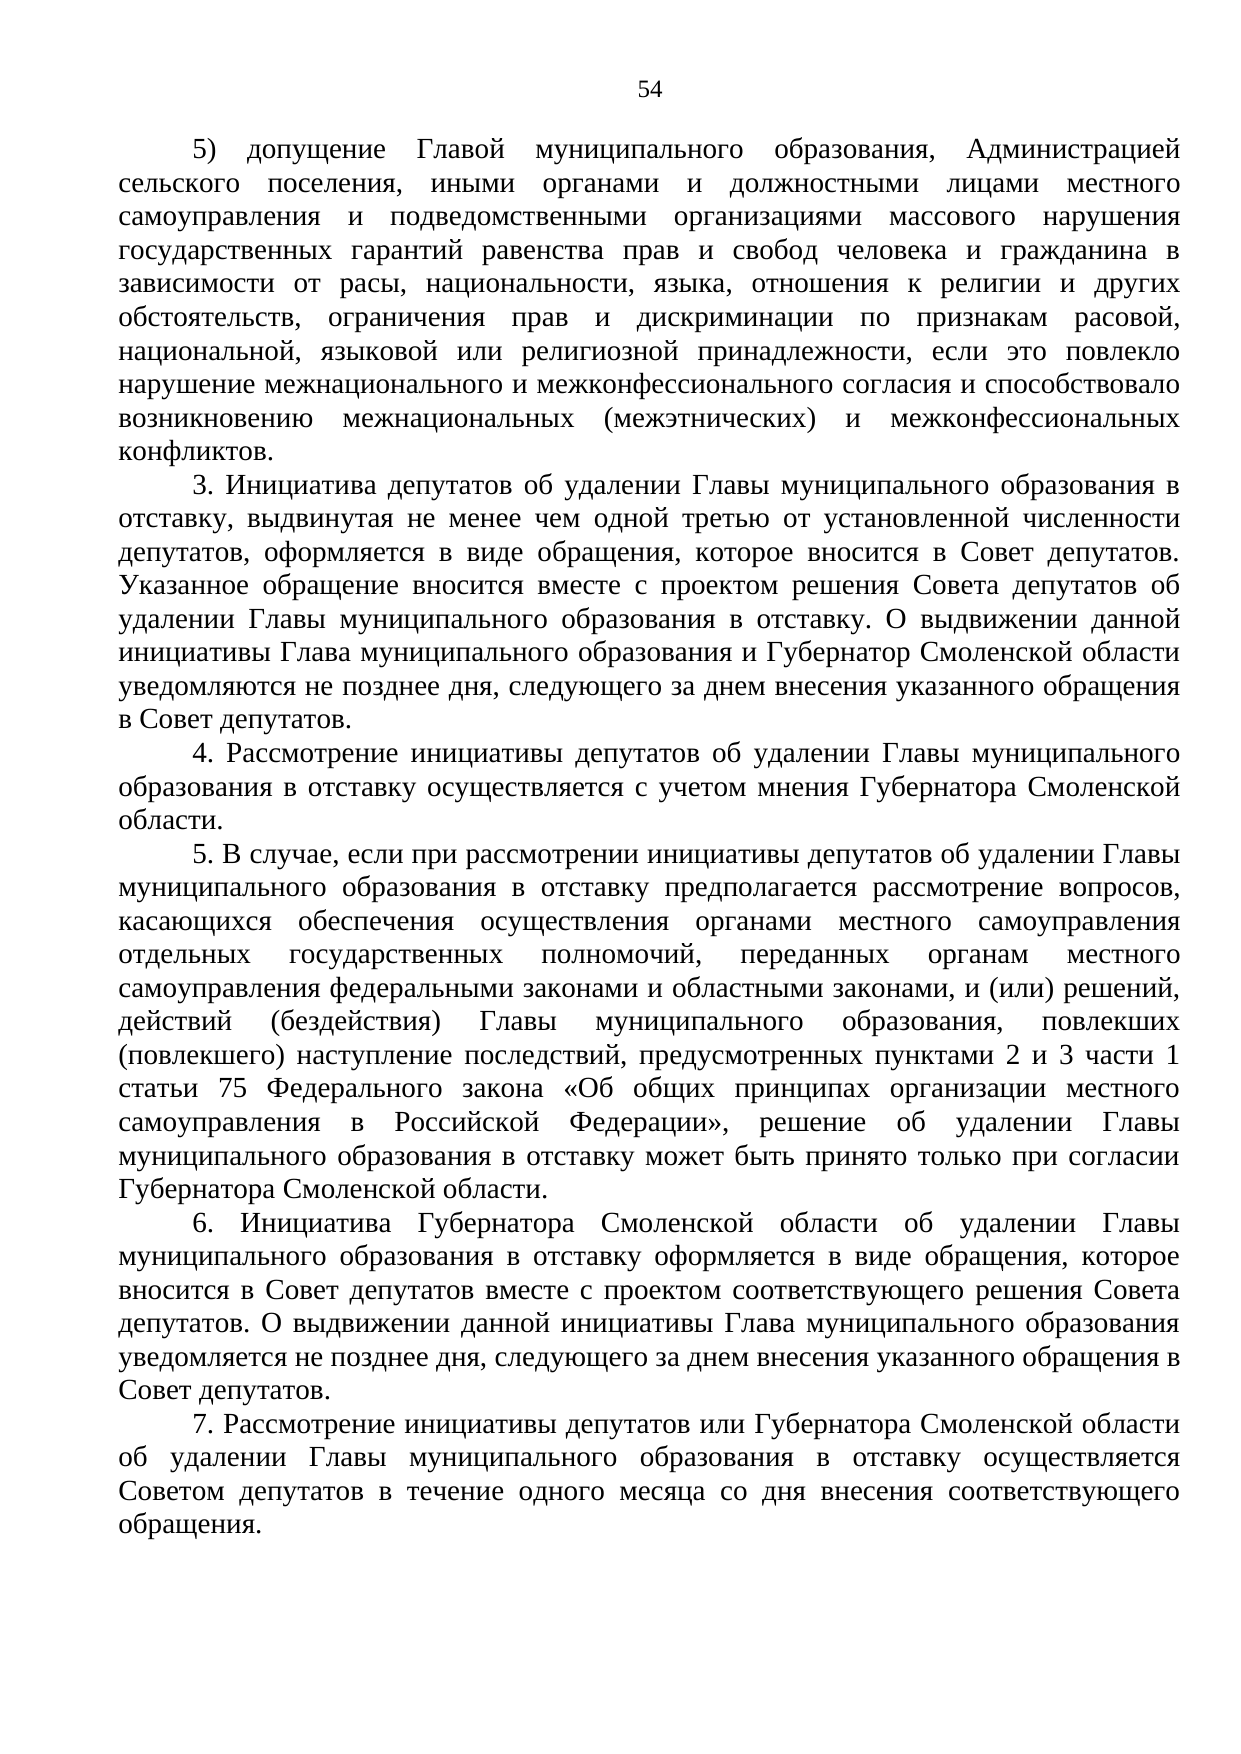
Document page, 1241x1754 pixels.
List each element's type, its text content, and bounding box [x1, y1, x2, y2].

text 5. В случае, если при рассмотрении инициативы депутатов об удалении Главы муниципального образования в отставку предполагается рассмотрение вопросов, касающихся обеспечения осуществления органами местного самоуправления отдельных государственных полномочий, переданных органам местного самоуправления федеральными законами и областными законами, и (или) решений, действий (бездействия) Главы муниципального образования, повлекших (повлекшего) наступление последствий, предусмотренных пунктами 2 и 3 части 1 статьи 75 Федерального закона «Об общих принципах организации местного самоуправления в Российской Федерации», решение об удалении Главы муниципального образования в отставку может быть принято только при согласии Губернатора Смоленской области. [118, 836, 1181, 1205]
text 3. Инициатива депутатов об удалении Главы муниципального образования в отставку, выдвинутая не менее чем одной третью от установленной численности депутатов, оформляется в виде обращения, которое вносится в Совет депутатов. Указанное обращение вносится вместе с проектом решения Совета депутатов об удалении Главы муниципального образования в отставку. О выдвижении данной инициативы Глава муниципального образования и Губернатор Смоленской области уведомляются не позднее дня, следующего за днем внесения указанного обращения в Совет депутатов. [118, 467, 1181, 735]
text 5) допущение Главой муниципального образования, Администрацией сельского поселения, иными органами и должностными лицами местного самоуправления и подведомственными организациями массового нарушения государственных гарантий равенства прав и свобод человека и гражданина в зависимости от расы, национальности, языка, отношения к религии и других обстоятельств, ограничения прав и дискриминации по признакам расовой, национальной, языковой или религиозной принадлежности, если это повлекло нарушение межнационального и межконфессионального согласия и способствовало возникновению межнациональных (межэтнических) и межконфессиональных конфликтов. [118, 131, 1181, 467]
text 4. Рассмотрение инициативы депутатов об удалении Главы муниципального образования в отставку осуществляется с учетом мнения Губернатора Смоленской области. [118, 735, 1181, 836]
text 6. Инициатива Губернатора Смоленской области об удалении Главы муниципального образования в отставку оформляется в виде обращения, которое вносится в Совет депутатов вместе с проектом соответствующего решения Совета депутатов. О выдвижении данной инициативы Глава муниципального образования уведомляется не позднее дня, следующего за днем внесения указанного обращения в Совет депутатов. [118, 1205, 1181, 1406]
text 7. Рассмотрение инициативы депутатов или Губернатора Смоленской области об удалении Главы муниципального образования в отставку осуществляется Советом депутатов в течение одного месяца со дня внесения соответствующего обращения. [118, 1406, 1181, 1540]
